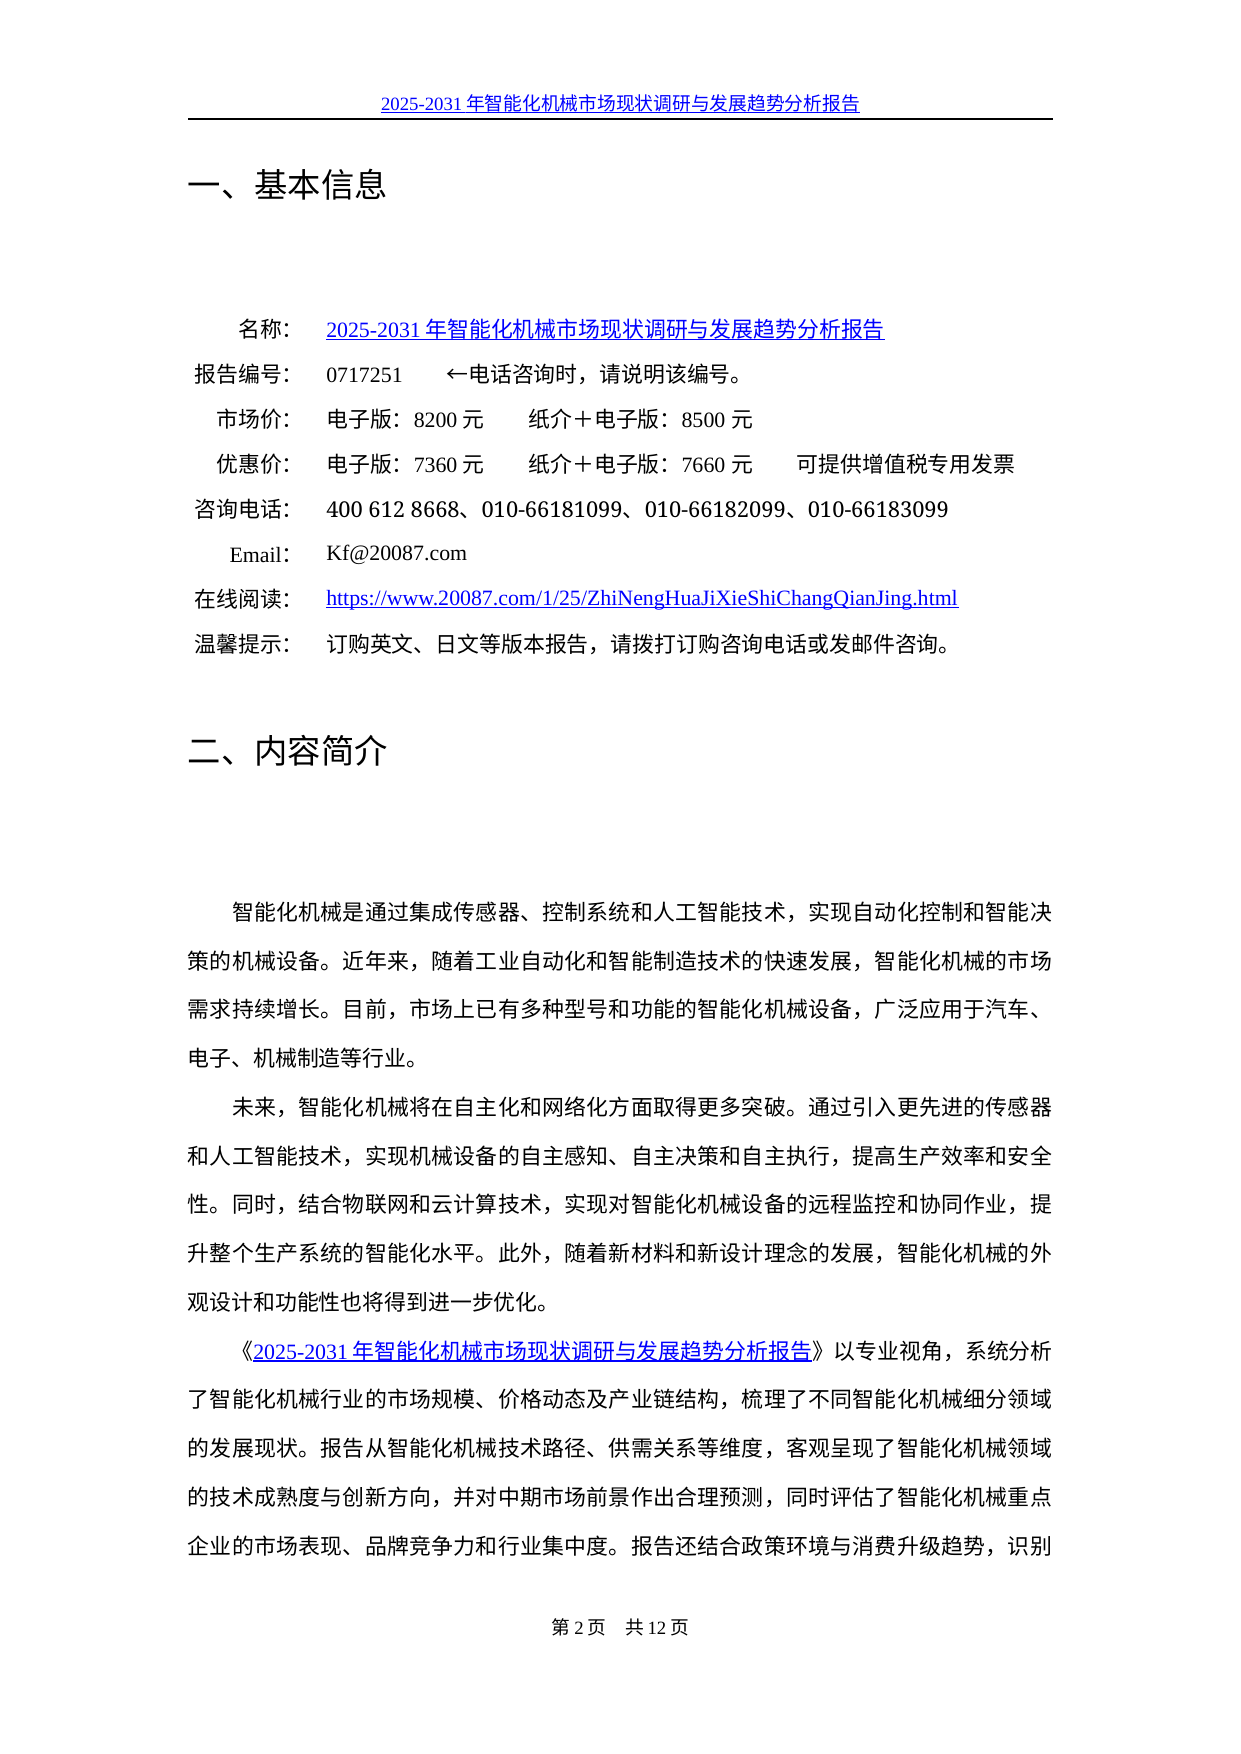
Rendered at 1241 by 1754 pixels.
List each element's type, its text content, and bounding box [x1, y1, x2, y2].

table_cell 温馨提示： [167, 627, 315, 672]
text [187, 894, 1053, 1561]
table_cell 报告编号： [167, 357, 315, 402]
table_cell [315, 582, 1073, 627]
table_cell 市场价： [167, 402, 315, 447]
table_cell Email： [167, 537, 315, 582]
title 二、内容简介 [187, 717, 1053, 782]
table_header 2025-2031年智能化机械市场现状调研与发展趋势分析报告 [315, 312, 1073, 357]
table_cell 订购英文、日文等版本报告，请拨打订购咨询电话或发邮件咨询。 [315, 627, 1073, 672]
table_cell 电子版：7360 元 纸介＋电子版：7660 元 可提供增值税专用发票 [315, 447, 1073, 492]
table_header 名称： [167, 312, 315, 357]
table_cell 400 612 8668、010-66181099、010-66182099、010-66183099 [315, 492, 1073, 537]
title 一、基本信息 [187, 150, 1053, 215]
table_cell 在线阅读： [167, 582, 315, 627]
table_cell 电子版：8200 元 纸介＋电子版：8500 元 [315, 402, 1073, 447]
table_cell 优惠价： [167, 447, 315, 492]
table_cell Kf@20087.com [315, 537, 1073, 582]
table_cell 咨询电话： [167, 492, 315, 537]
table_cell 0717251 ←电话咨询时，请说明该编号。 [315, 357, 1073, 402]
